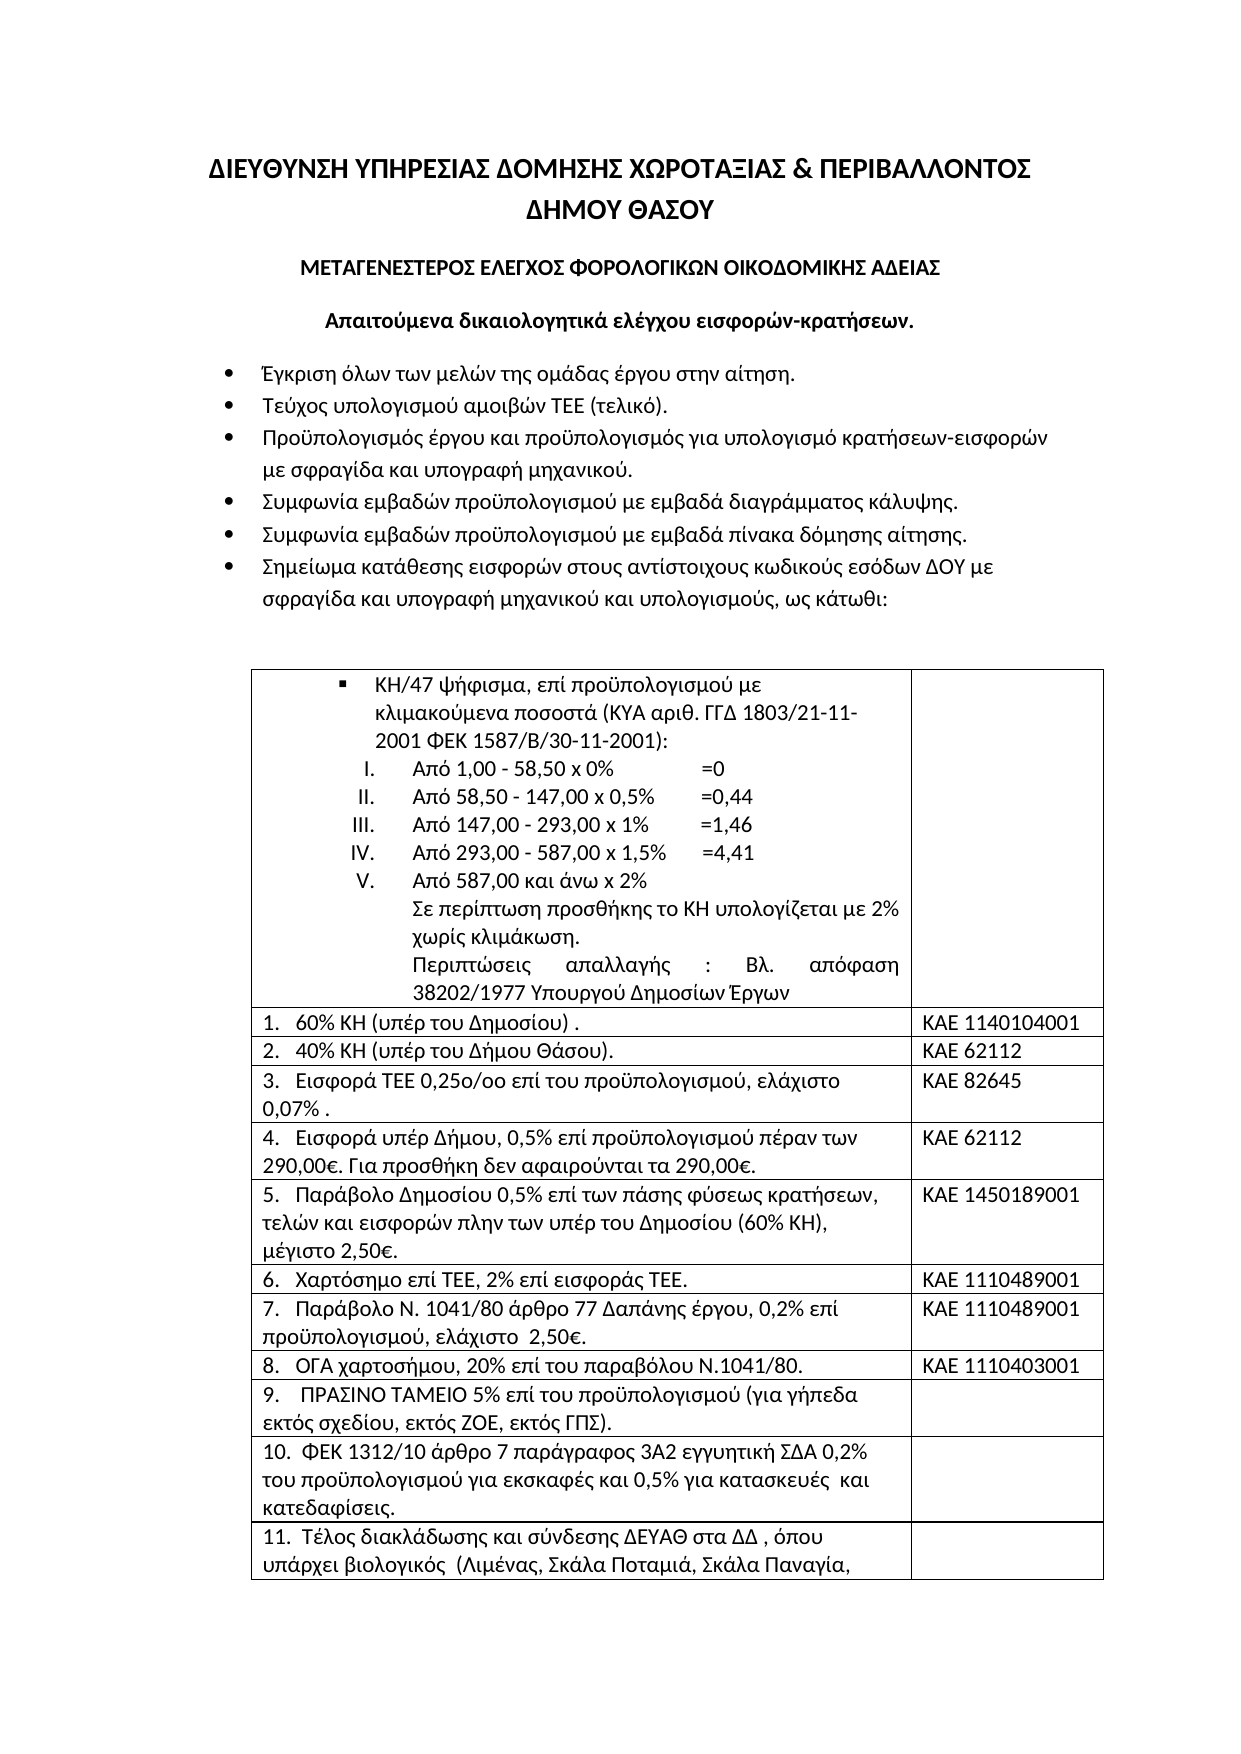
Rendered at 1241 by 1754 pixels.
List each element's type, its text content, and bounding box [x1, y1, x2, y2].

table_cell [912, 1523, 1103, 1578]
table_cell ΚΑΕ 1110489001 [912, 1294, 1103, 1350]
table_cell ΚΑΕ 1110403001 [912, 1351, 1103, 1379]
text Απαιτούμενα δικαιολογητικά ελέγχου εισφορών-κρατήσεων. [187, 306, 1053, 334]
table_cell 1. 60% ΚΗ (υπέρ του Δημοσίου) . [252, 1008, 911, 1036]
table_cell 8. ΟΓΑ χαρτοσήμου, 20% επί του παραβόλου Ν.1041/80. [252, 1351, 911, 1379]
list Συμφωνία εμβαδών προϋπολογισμού με εμβαδά πίνακα δόμησης αίτησης. [225, 520, 1053, 548]
table_cell 10. ΦΕΚ 1312/10 άρθρο 7 παράγραφος 3Α2 εγγυητική ΣΔΑ 0,2% του προϋπολογισμού για εκσκαφές και 0,5% για κατασκευές και κατεδαφίσεις. [252, 1437, 911, 1521]
table_cell ΚΑΕ 82645 [912, 1066, 1103, 1122]
table_cell ΚΑΕ 1450189001 [912, 1180, 1103, 1264]
table_cell ΚΑΕ 1110489001 [912, 1265, 1103, 1293]
table_cell 6. Χαρτόσημο επί ΤΕΕ, 2% επί εισφοράς ΤΕΕ. [252, 1265, 911, 1293]
text ΔΙΕΥΘΥΝΣΗ ΥΠΗΡΕΣΙΑΣ ΔΟΜΗΣΗΣ ΧΩΡΟΤΑΞΙΑΣ & ΠΕΡΙΒΑΛΛΟΝΤΟΣ ΔΗΜΟΥ ΘΑΣΟΥ [187, 150, 1053, 227]
text ΜΕΤΑΓΕΝΕΣΤΕΡΟΣ ΕΛΕΓΧΟΣ ΦΟΡΟΛΟΓΙΚΩΝ ΟΙΚΟΔΟΜΙΚΗΣ ΑΔΕΙΑΣ [187, 253, 1053, 281]
table_cell ΚΑΕ 62112 [912, 1037, 1103, 1065]
table_cell [912, 1380, 1103, 1436]
table_header [912, 670, 1103, 1007]
list Συμφωνία εμβαδών προϋπολογισμού με εμβαδά διαγράμματος κάλυψης. [225, 487, 1053, 516]
table_cell 5. Παράβολο Δημοσίου 0,5% επί των πάσης φύσεως κρατήσεων, τελών και εισφορών πλην των υπέρ του Δημοσίου (60% ΚΗ), μέγιστο 2,50€. [252, 1180, 911, 1264]
table_cell 2. 40% ΚΗ (υπέρ του Δήμου Θάσου). [252, 1037, 911, 1065]
table_cell 3. Εισφορά ΤΕΕ 0,25ο/οο επί του προϋπολογισμού, ελάχιστο 0,07% . [252, 1066, 911, 1122]
table_cell [912, 1437, 1103, 1521]
table_cell 4. Εισφορά υπέρ Δήμου, 0,5% επί προϋπολογισμού πέραν των 290,00€. Για προσθήκη δεν αφαιρούνται τα 290,00€. [252, 1123, 911, 1179]
table_cell 7. Παράβολο Ν. 1041/80 άρθρο 77 Δαπάνης έργου, 0,2% επί προϋπολογισμού, ελάχιστο 2,50€. [252, 1294, 911, 1350]
list Προϋπολογισμός έργου και προϋπολογισμός για υπολογισμό κρατήσεων-εισφορών με σφραγίδα και υπογραφή μηχανικού. [225, 423, 1053, 483]
table_header KH/47 ψήφισμα, επί προϋπολογισμού με κλιμακούμενα ποσοστά (ΚΥΑ αριθ. ΓΓΔ 1803/21-11-2001 ΦΕΚ 1587/Β/30-11-2001): Από 1,00 - 58,50 x 0% =0 Από 58,50 - 147,00 x 0,5% =0,44 Από 147,00 - 293,00 x 1% =1,46 Από 293,00 - 587,00 x 1,5% =4,41 Από 587,00 και άνω x 2% Σε περίπτωση προσθήκης το ΚΗ υπολογίζεται με 2% χωρίς κλιμάκωση. Περιπτώσεις απαλλαγής : Βλ. απόφαση 38202/1977 Υπουργού Δημοσίων Έργων [252, 670, 911, 1007]
list Έγκριση όλων των μελών της ομάδας έργου στην αίτηση. [225, 359, 1053, 387]
list Σημείωμα κατάθεσης εισφορών στους αντίστοιχους κωδικούς εσόδων ΔΟΥ με σφραγίδα και υπογραφή μηχανικού και υπολογισμούς, ως κάτωθι: [225, 552, 1053, 612]
table_cell ΚΑΕ 62112 [912, 1123, 1103, 1179]
list Τεύχος υπολογισμού αμοιβών ΤΕΕ (τελικό). [225, 391, 1053, 419]
table_cell 9. ΠΡΑΣΙΝΟ ΤΑΜΕΙΟ 5% επί του προϋπολογισμού (για γήπεδα εκτός σχεδίου, εκτός ΖΟΕ, εκτός ΓΠΣ). [252, 1380, 911, 1436]
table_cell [252, 1523, 911, 1578]
table_cell ΚΑΕ 1140104001 [912, 1008, 1103, 1036]
